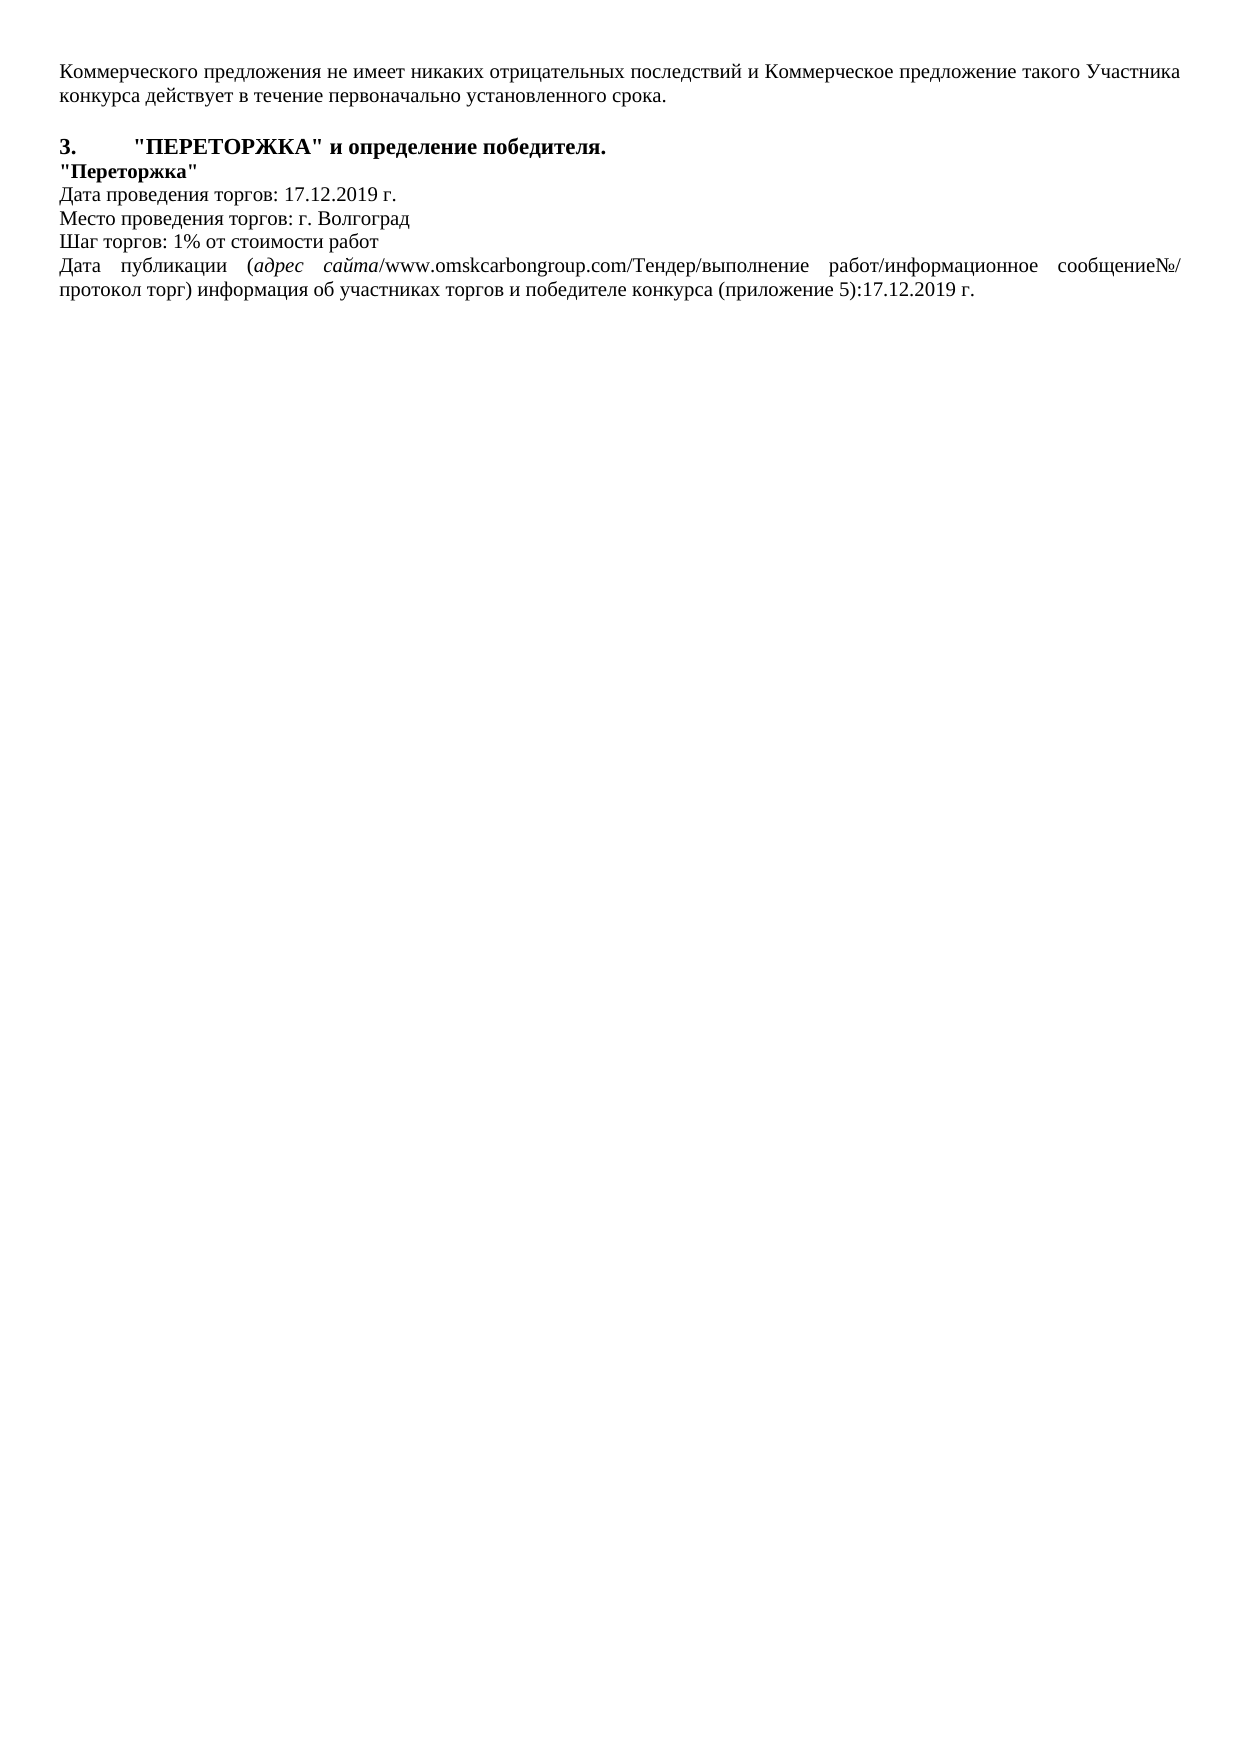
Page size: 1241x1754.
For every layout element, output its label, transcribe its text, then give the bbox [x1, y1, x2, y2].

list "ПЕРЕТОРЖКА" и определение победителя. [59, 136, 1181, 159]
text Дата публикации (адрес сайта/www.omskcarbongroup.com/Тендер/выполнение работ/информационное сообщение№/ протокол торг) информация об участниках торгов и победителе конкурса (приложение 5):17.12.2019 г. [59, 254, 1181, 301]
text "Переторжка" [59, 159, 1181, 183]
text Дата проведения торгов: 17.12.2019 г. [59, 183, 1181, 207]
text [59, 59, 1181, 107]
text Шаг торгов: 1% от стоимости работ [59, 230, 1181, 254]
text Место проведения торгов: г. Волгоград [59, 207, 1181, 230]
